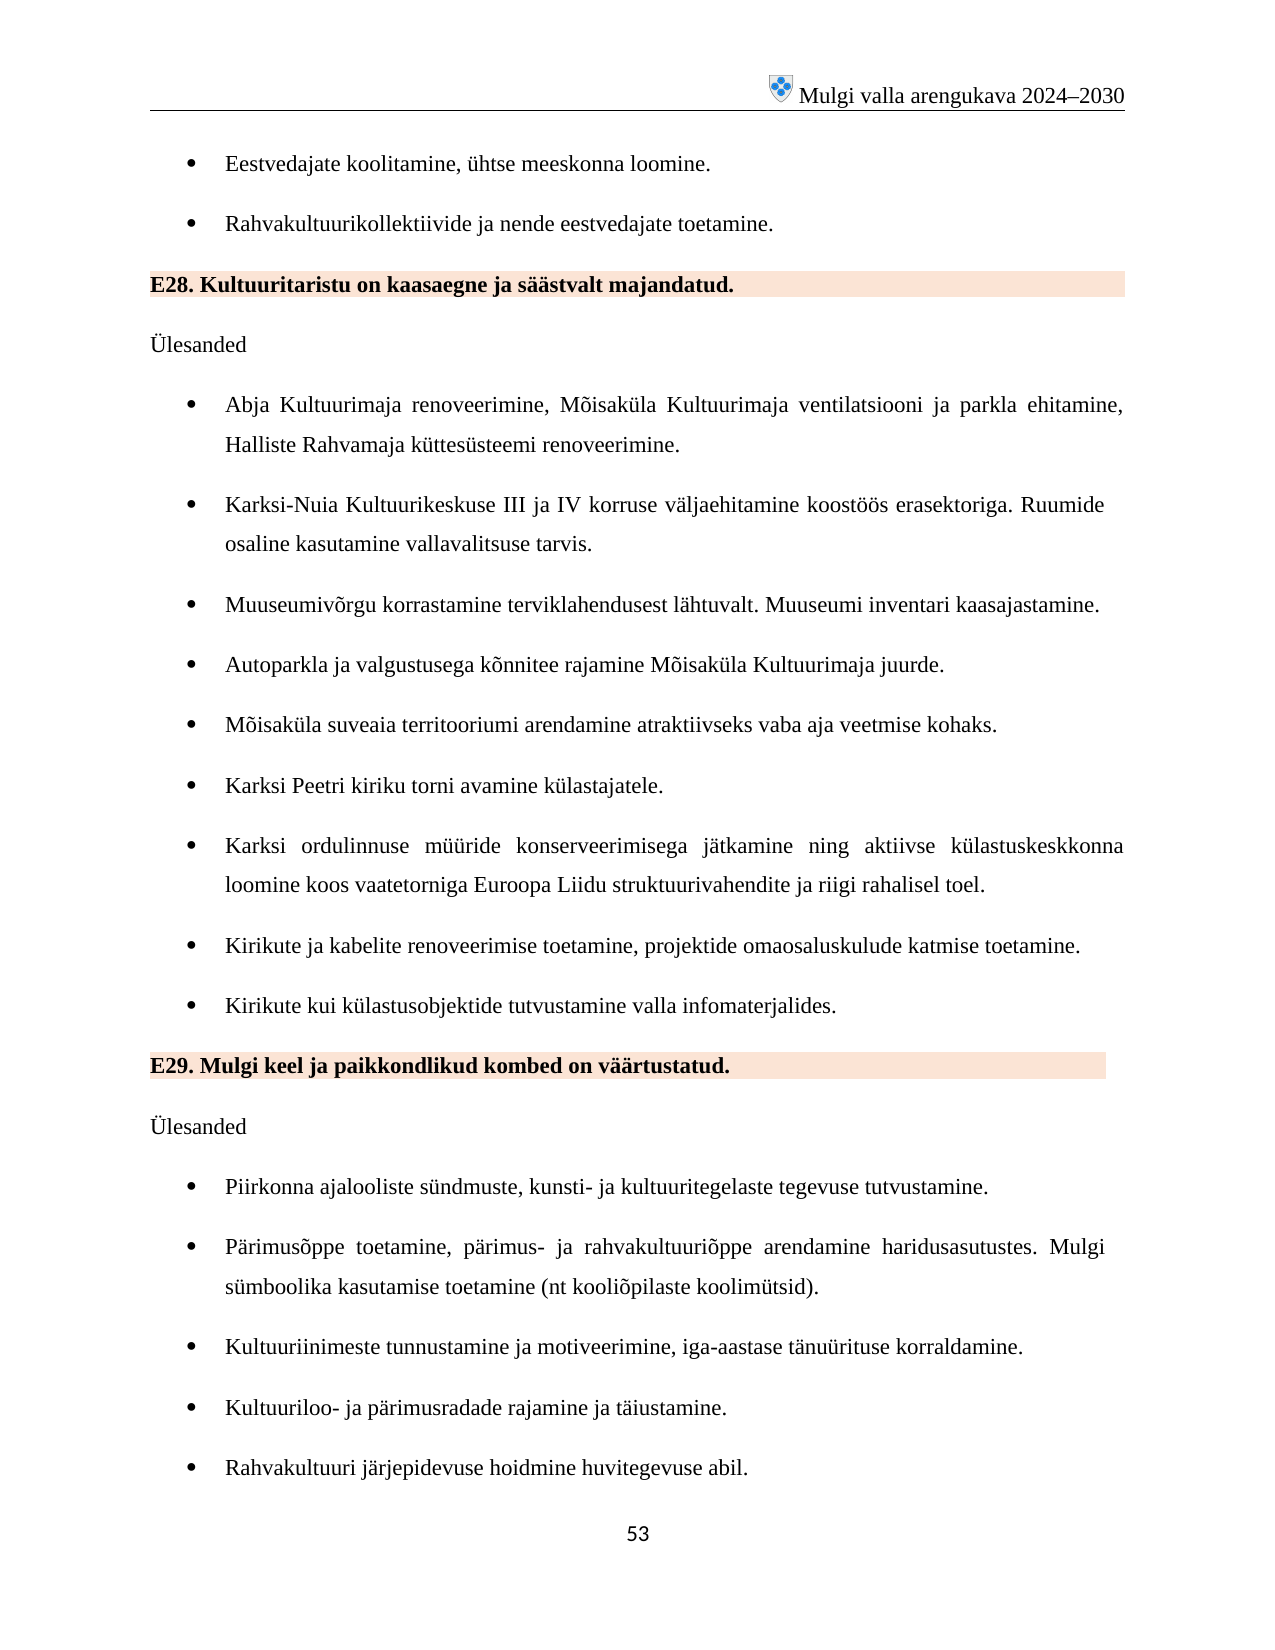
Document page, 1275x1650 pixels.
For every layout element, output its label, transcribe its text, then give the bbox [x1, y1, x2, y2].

text E29. Mulgi keel ja paikkondlikud kombed on väärtustatud. [150, 1052, 1106, 1079]
list Kultuuriinimeste tunnustamine ja motiveerimine, iga-aastase tänuürituse korraldamine. [187, 1333, 1106, 1359]
text E28. Kultuuritaristu on kaasaegne ja säästvalt majandatud. [150, 271, 1125, 297]
text Ülesanded [150, 331, 1125, 357]
list Kirikute kui külastusobjektide tutvustamine valla infomaterjalides. [187, 992, 1125, 1018]
list Kirikute ja kabelite renoveerimise toetamine, projektide omaosaluskulude katmise toetamine. [187, 932, 1125, 958]
list Abja Kultuurimaja renoveerimine, Mõisaküla Kultuurimaja ventilatsiooni ja parkla ehitamine, Halliste Rahvamaja küttesüsteemi renoveerimine. [187, 391, 1125, 457]
list Kultuuriloo- ja pärimusradade rajamine ja täiustamine. [187, 1393, 1106, 1420]
list Pärimusõppe toetamine, pärimus- ja rahvakultuuriõppe arendamine haridusasutustes. Mulgi sümboolika kasutamise toetamine (nt kooliõpilaste koolimütsid). [187, 1233, 1106, 1299]
list Karksi Peetri kiriku torni avamine külastajatele. [187, 772, 1125, 798]
list Eestvedajate koolitamine, ühtse meeskonna loomine. [187, 150, 1106, 176]
list Karksi-Nuia Kultuurikeskuse III ja IV korruse väljaehitamine koostöös erasektoriga. Ruumide osaline kasutamine vallavalitsuse tarvis. [187, 491, 1106, 557]
list Muuseumivõrgu korrastamine terviklahendusest lähtuvalt. Muuseumi inventari kaasajastamine. [187, 591, 1125, 617]
picture [768, 75, 794, 103]
list Mõisaküla suveaia territooriumi arendamine atraktiivseks vaba aja veetmise kohaks. [187, 711, 1125, 738]
list Karksi ordulinnuse müüride konserveerimisega jätkamine ning aktiivse külastuskeskkonna loomine koos vaatetorniga Euroopa Liidu struktuurivahendite ja riigi rahalisel toel. [187, 832, 1125, 898]
list Rahvakultuuri järjepidevuse hoidmine huvitegevuse abil. [187, 1454, 1125, 1480]
text Ülesanded [150, 1113, 1125, 1139]
list Piirkonna ajalooliste sündmuste, kunsti- ja kultuuritegelaste tegevuse tutvustamine. [187, 1173, 1106, 1199]
list Rahvakultuurikollektiivide ja nende eestvedajate toetamine. [187, 210, 1106, 237]
list Autoparkla ja valgustusega kõnnitee rajamine Mõisaküla Kultuurimaja juurde. [187, 651, 1125, 677]
